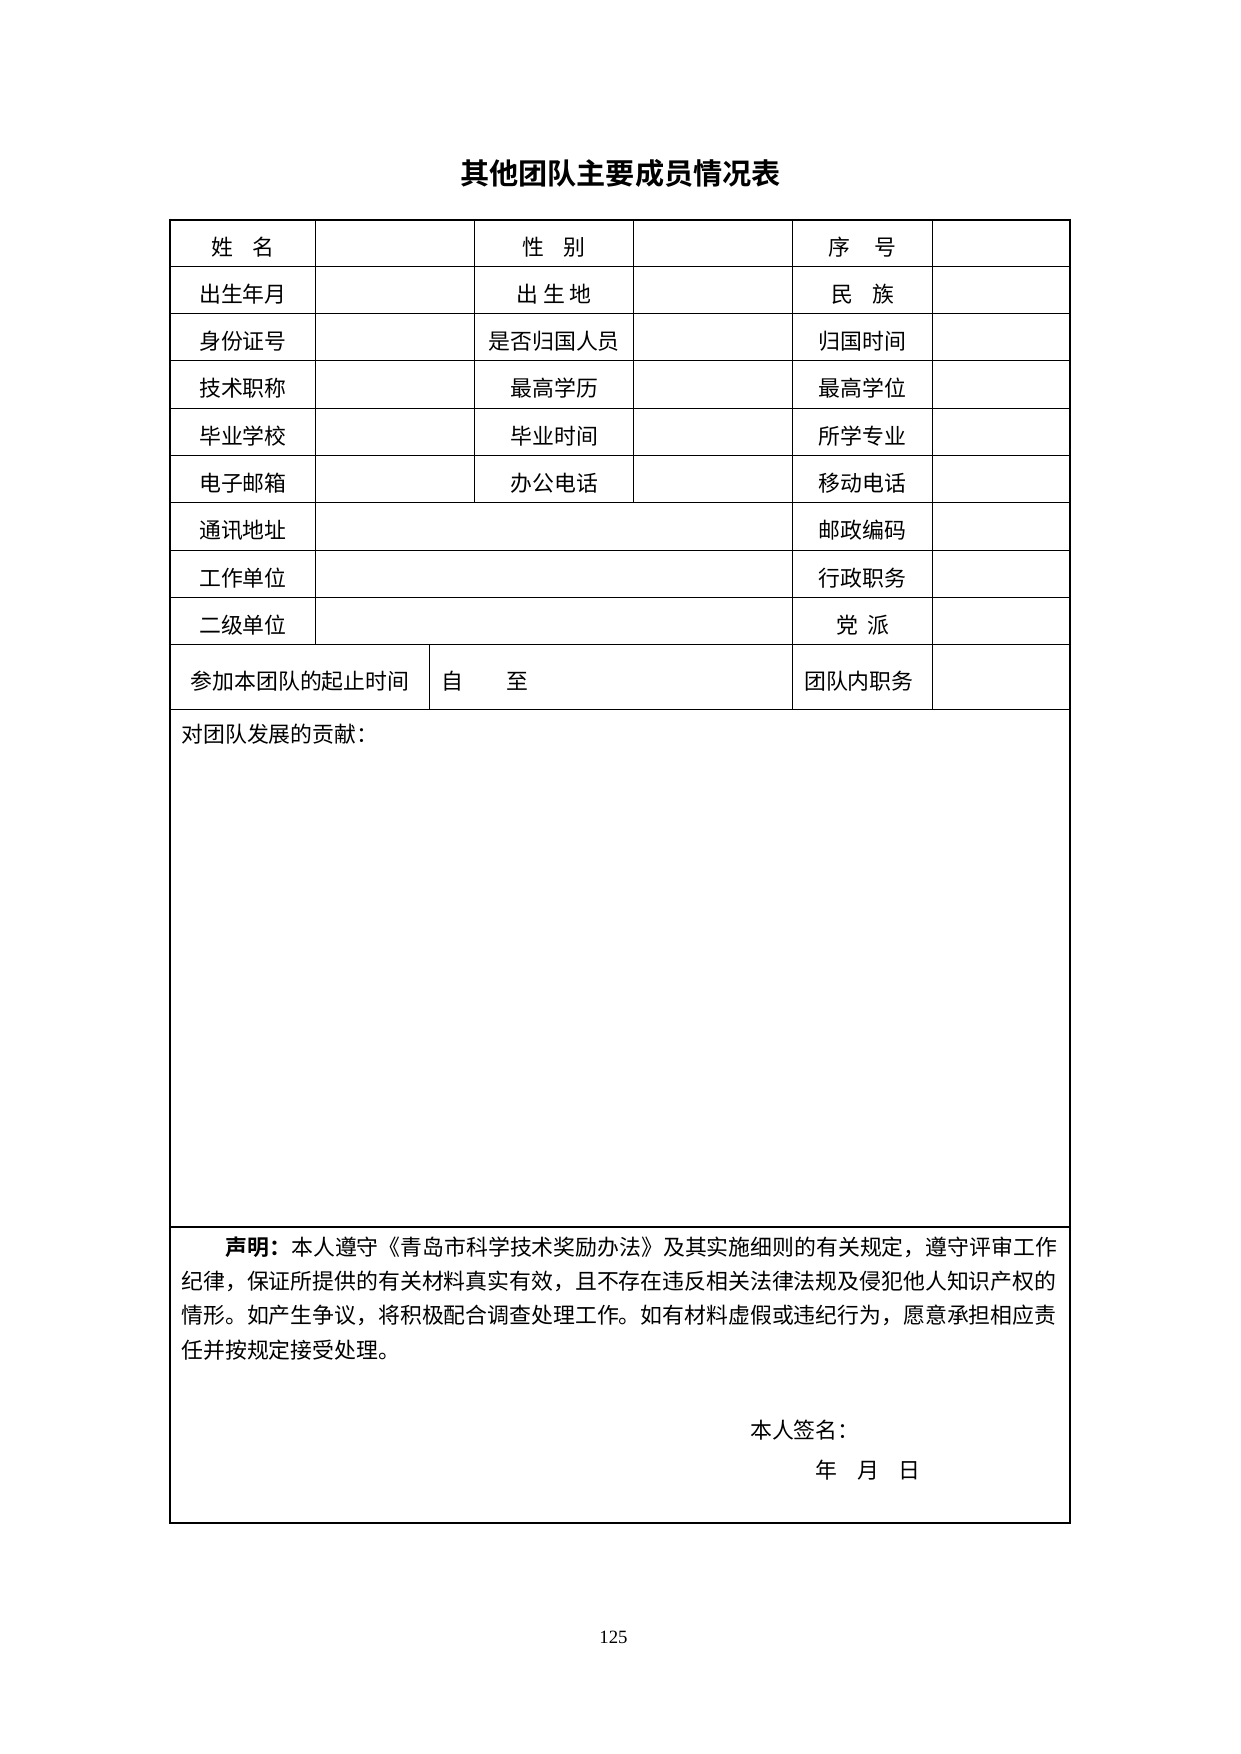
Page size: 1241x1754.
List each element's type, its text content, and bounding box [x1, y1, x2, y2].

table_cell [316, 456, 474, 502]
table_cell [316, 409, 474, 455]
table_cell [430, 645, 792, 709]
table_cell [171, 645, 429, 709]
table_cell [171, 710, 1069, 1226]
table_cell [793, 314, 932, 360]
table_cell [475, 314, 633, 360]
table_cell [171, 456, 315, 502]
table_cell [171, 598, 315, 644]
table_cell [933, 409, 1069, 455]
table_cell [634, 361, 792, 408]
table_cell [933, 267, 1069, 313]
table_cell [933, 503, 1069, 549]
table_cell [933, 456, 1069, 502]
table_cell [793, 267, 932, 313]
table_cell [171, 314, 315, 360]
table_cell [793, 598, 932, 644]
text 其他团队主要成员情况表 [165, 148, 1075, 193]
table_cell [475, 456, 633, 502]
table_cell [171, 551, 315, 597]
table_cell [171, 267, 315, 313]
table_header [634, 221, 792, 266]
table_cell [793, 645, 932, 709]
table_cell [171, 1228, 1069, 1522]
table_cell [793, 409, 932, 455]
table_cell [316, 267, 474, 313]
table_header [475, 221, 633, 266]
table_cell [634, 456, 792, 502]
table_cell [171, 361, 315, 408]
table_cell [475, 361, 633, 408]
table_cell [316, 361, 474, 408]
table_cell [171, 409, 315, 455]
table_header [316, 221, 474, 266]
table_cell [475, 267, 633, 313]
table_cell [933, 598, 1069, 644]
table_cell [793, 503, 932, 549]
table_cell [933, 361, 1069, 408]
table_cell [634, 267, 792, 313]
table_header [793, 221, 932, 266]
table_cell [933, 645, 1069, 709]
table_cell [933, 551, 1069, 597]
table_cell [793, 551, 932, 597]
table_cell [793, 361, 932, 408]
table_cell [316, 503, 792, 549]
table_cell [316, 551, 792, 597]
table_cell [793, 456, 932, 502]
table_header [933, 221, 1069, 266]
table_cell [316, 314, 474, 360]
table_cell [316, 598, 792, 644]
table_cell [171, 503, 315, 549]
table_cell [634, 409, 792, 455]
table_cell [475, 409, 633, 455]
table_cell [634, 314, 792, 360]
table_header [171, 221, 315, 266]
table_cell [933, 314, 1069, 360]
